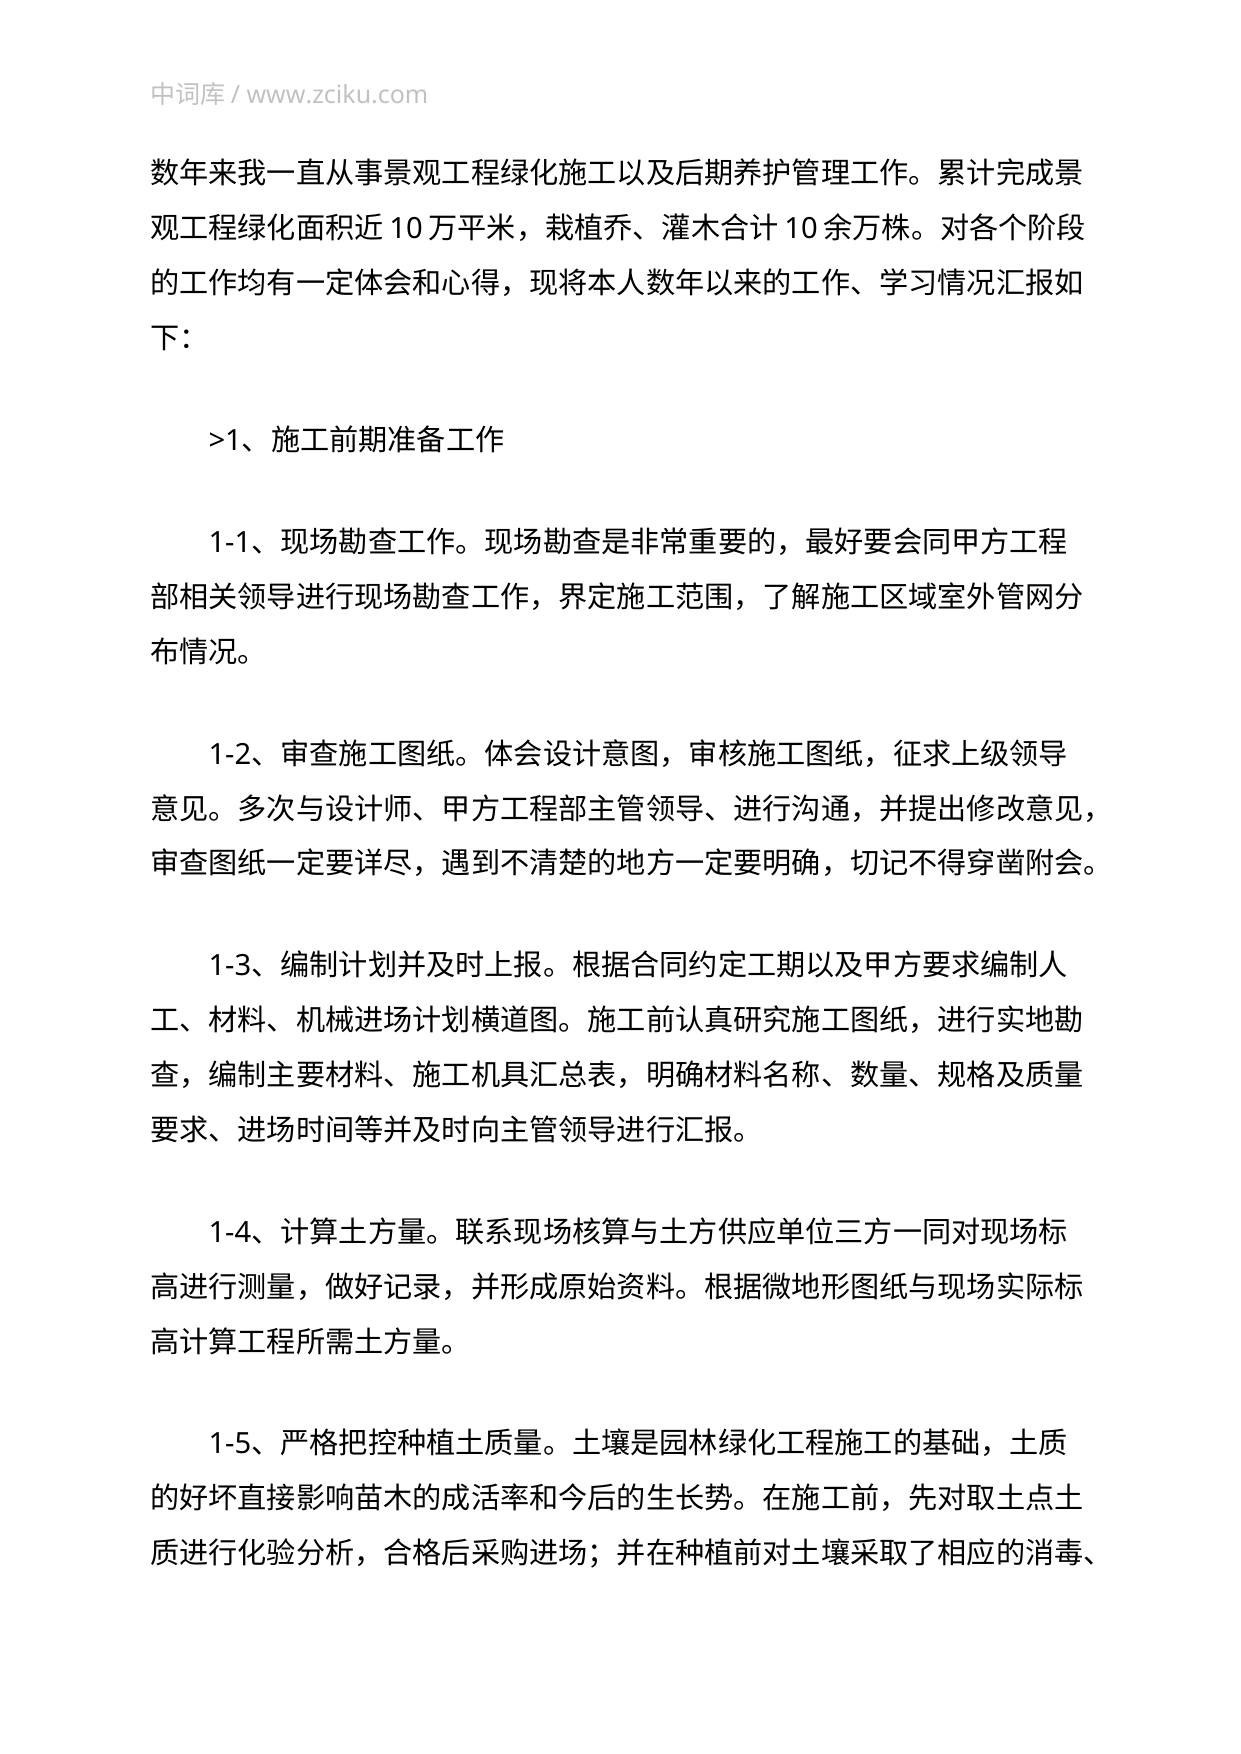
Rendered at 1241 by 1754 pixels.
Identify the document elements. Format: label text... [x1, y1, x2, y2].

text 1-1、现场勘查工作。现场勘查是非常重要的，最好要会同甲方工程部相关领导进行现场勘查工作，界定施工范围，了解施工区域室外管网分布情况。 [150, 518, 1090, 671]
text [150, 1420, 1090, 1572]
text >1、施工前期准备工作 [150, 417, 1090, 459]
text 1-4、计算土方量。联系现场核算与土方供应单位三方一同对现场标高进行测量，做好记录，并形成原始资料。根据微地形图纸与现场实际标高计算工程所需土方量。 [150, 1208, 1090, 1361]
text 1-2、审查施工图纸。体会设计意图，审核施工图纸，征求上级领导意见。多次与设计师、甲方工程部主管领导、进行沟通，并提出修改意见，审查图纸一定要详尽，遇到不清楚的地方一定要明确，切记不得穿凿附会。 [150, 730, 1090, 882]
text 1-3、编制计划并及时上报。根据合同约定工期以及甲方要求编制人工、材料、机械进场计划横道图。施工前认真研究施工图纸，进行实地勘查，编制主要材料、施工机具汇总表，明确材料名称、数量、规格及质量要求、进场时间等并及时向主管领导进行汇报。 [150, 942, 1090, 1149]
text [150, 150, 1090, 357]
